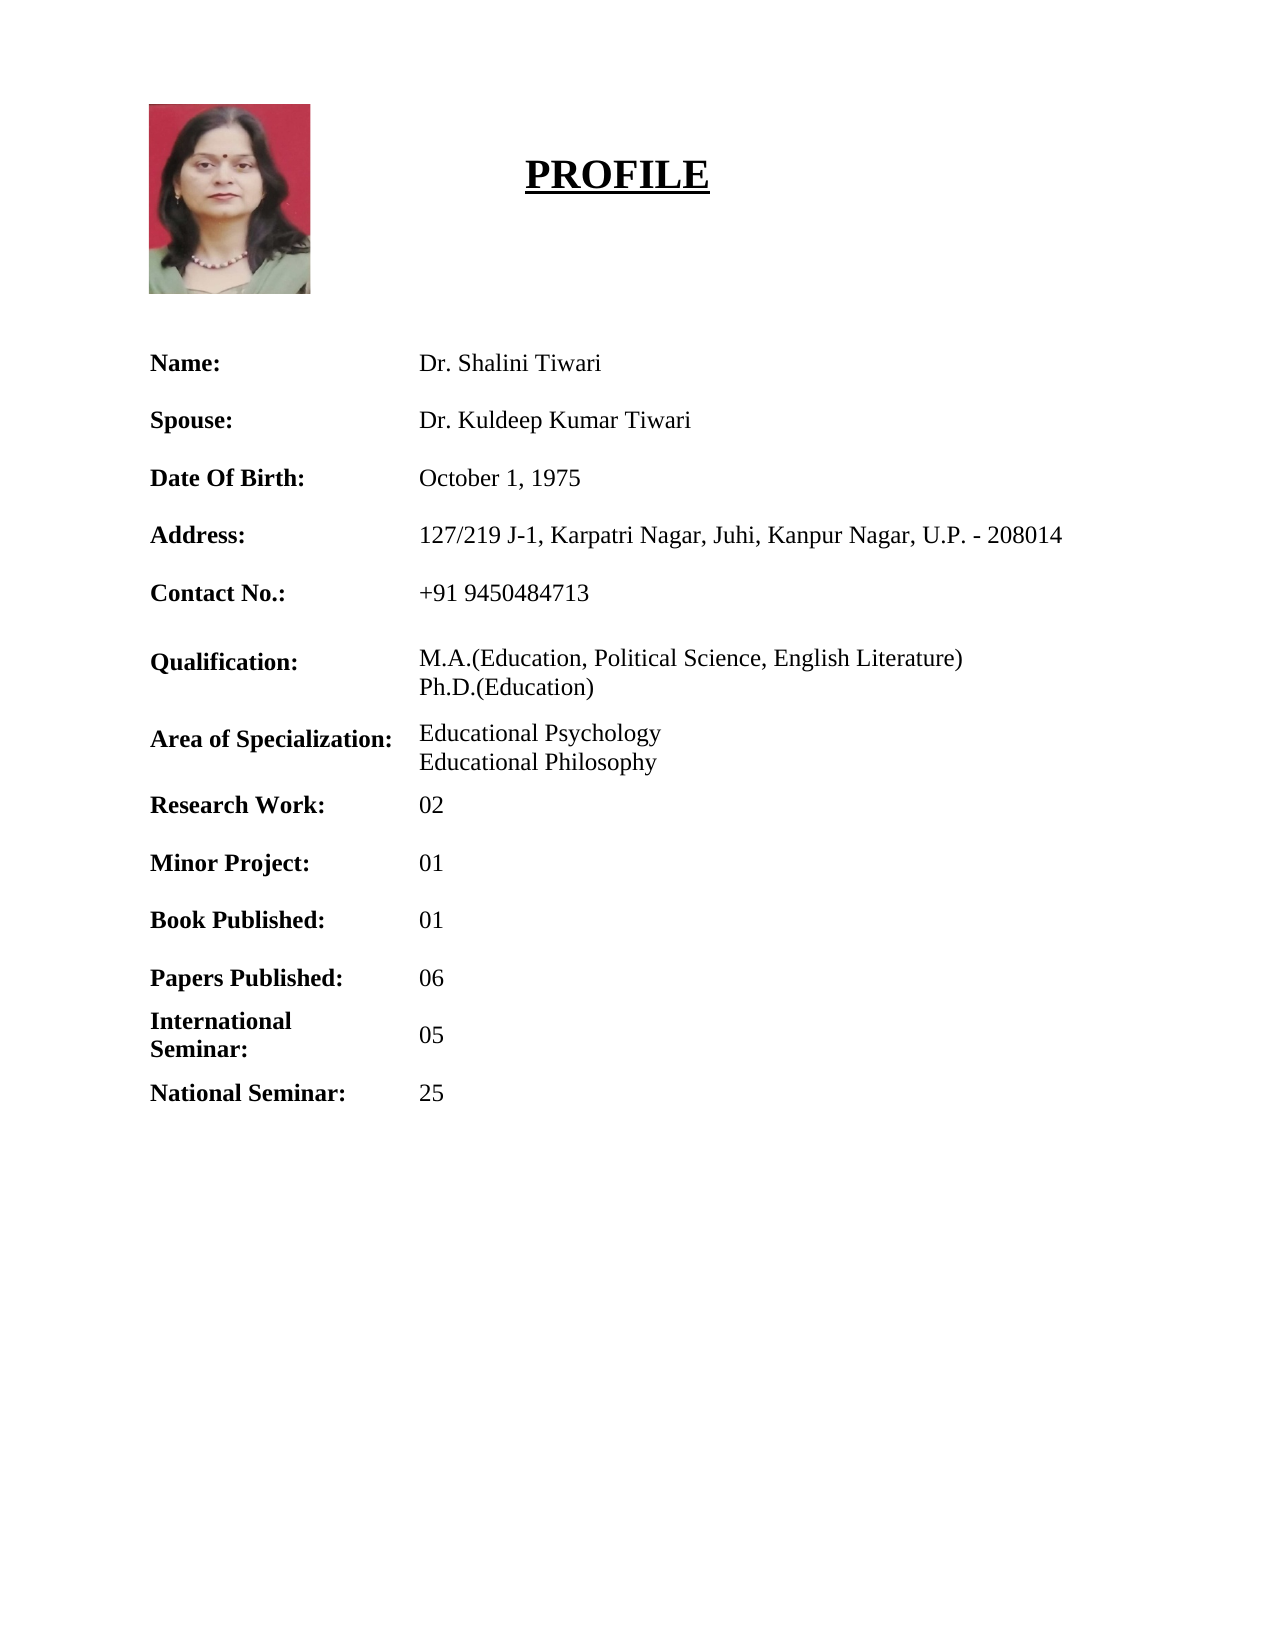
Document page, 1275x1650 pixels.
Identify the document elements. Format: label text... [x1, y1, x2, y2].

table_cell 06 [408, 948, 1074, 1006]
table_cell 01 [408, 891, 1074, 948]
table_cell 127/219 J-1, Karpatri Nagar, Juhi, Kanpur Nagar, U.P. - 208014 [408, 506, 1074, 564]
table_cell 02 [408, 776, 1074, 833]
table_cell Date Of Birth: [139, 449, 408, 506]
table_cell Research Work: [139, 776, 408, 833]
table_cell October 1, 1975 [408, 449, 1074, 506]
picture [148, 104, 311, 292]
table_cell +91 9450484713 [408, 564, 1074, 621]
table_cell 05 [408, 1006, 1074, 1063]
text PROFILE [311, 150, 1125, 198]
table_cell Contact No.: [139, 564, 408, 621]
table_cell International Seminar: [139, 1006, 408, 1063]
table_cell National Seminar: [139, 1063, 408, 1121]
table_cell Area of Specialization: [139, 701, 408, 776]
table_cell Dr. Kuldeep Kumar Tiwari [408, 391, 1074, 449]
table_header Name: [139, 334, 408, 391]
table_cell Book Published: [139, 891, 408, 948]
table_cell 25 [408, 1063, 1074, 1121]
table_cell Educational Psychology Educational Philosophy [408, 701, 1074, 776]
table_cell 01 [408, 833, 1074, 891]
table_cell Spouse: [139, 391, 408, 449]
table_cell Papers Published: [139, 948, 408, 1006]
table_cell Minor Project: [139, 833, 408, 891]
table_cell Qualification: [139, 621, 408, 701]
table_header Dr. Shalini Tiwari [408, 334, 1074, 391]
table_cell Address: [139, 506, 408, 564]
table_cell M.A.(Education, Political Science, English Literature) Ph.D.(Education) [408, 621, 1074, 701]
